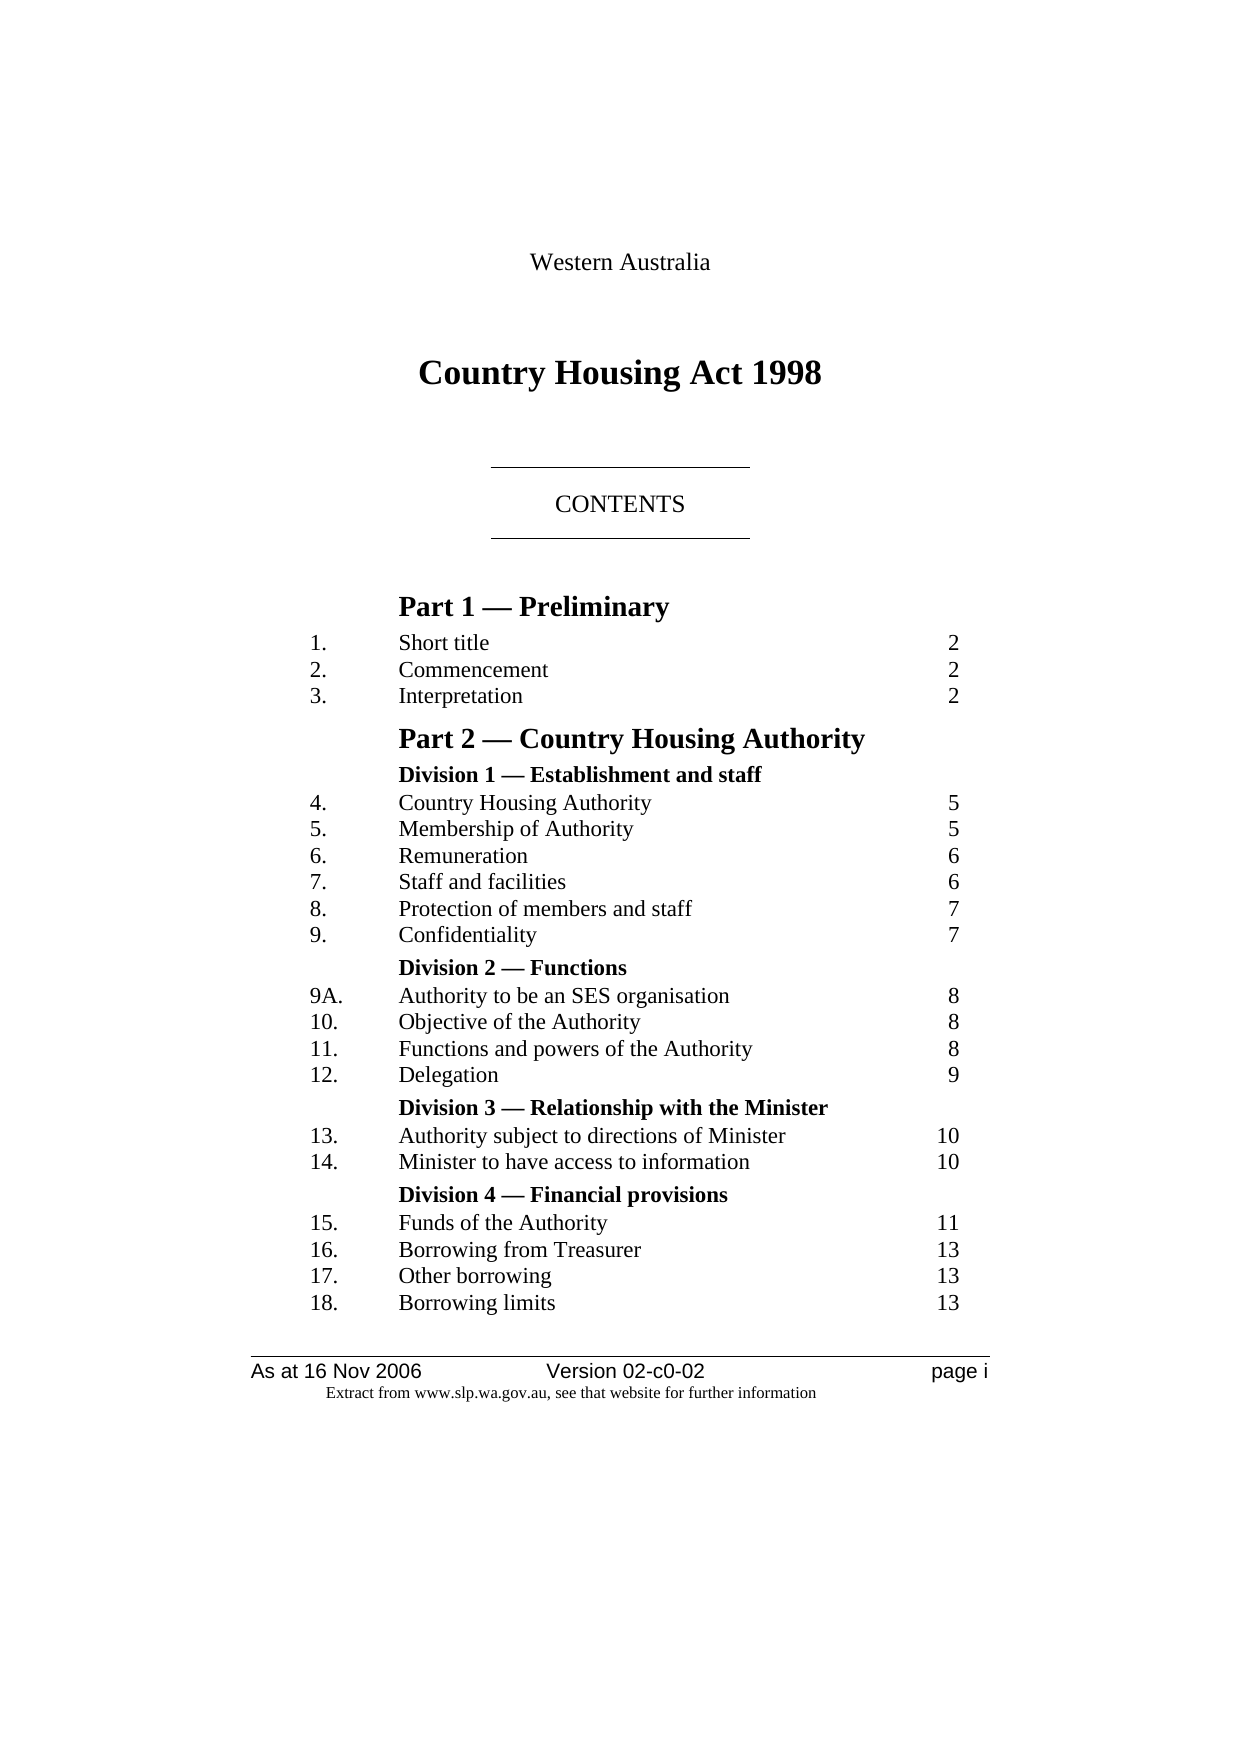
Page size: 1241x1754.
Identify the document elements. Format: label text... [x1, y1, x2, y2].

text 11. Functions and powers of the Authority 8 [309, 1035, 872, 1061]
text 18. Borrowing limits 13 [309, 1288, 872, 1315]
text 9A. Authority to be an SES organisation 8 [309, 982, 872, 1008]
text 7. Staff and facilities 6 [309, 868, 872, 894]
text 14. Minister to have access to information 10 [309, 1148, 872, 1175]
text Division 3 — Relationship with the Minister [398, 1094, 872, 1120]
text 8. Protection of members and staff 7 [309, 894, 872, 921]
text CONTENTS [491, 468, 750, 538]
text 1. Short title 2 [309, 629, 872, 656]
text 10. Objective of the Authority 8 [309, 1008, 872, 1035]
text 15. Funds of the Authority 11 [309, 1209, 872, 1236]
text Division 1 — Establishment and staff [398, 761, 872, 787]
text 5. Membership of Authority 5 [309, 816, 872, 842]
text 17. Other borrowing 13 [309, 1262, 872, 1288]
text 9. Confidentiality 7 [309, 921, 872, 947]
text 4. Country Housing Authority 5 [309, 789, 872, 816]
text 6. Remuneration 6 [309, 842, 872, 868]
text 16. Borrowing from Treasurer 13 [309, 1236, 872, 1262]
text -Part 1 — Preliminary [398, 589, 872, 623]
text Division 4 — Financial provisions [398, 1181, 872, 1207]
text Part 2 — Country Housing Authority [398, 721, 872, 754]
text 3. Interpretation 2 [309, 682, 872, 708]
text Division 2 — Functions [398, 953, 872, 980]
text Western Australia [251, 247, 990, 276]
text 13. Authority subject to directions of Minister 10 [309, 1122, 872, 1148]
text Country Housing Act 1998 [251, 351, 990, 392]
text 12. Delegation 9 [309, 1061, 872, 1087]
text 2. Commencement 2 [309, 656, 872, 682]
